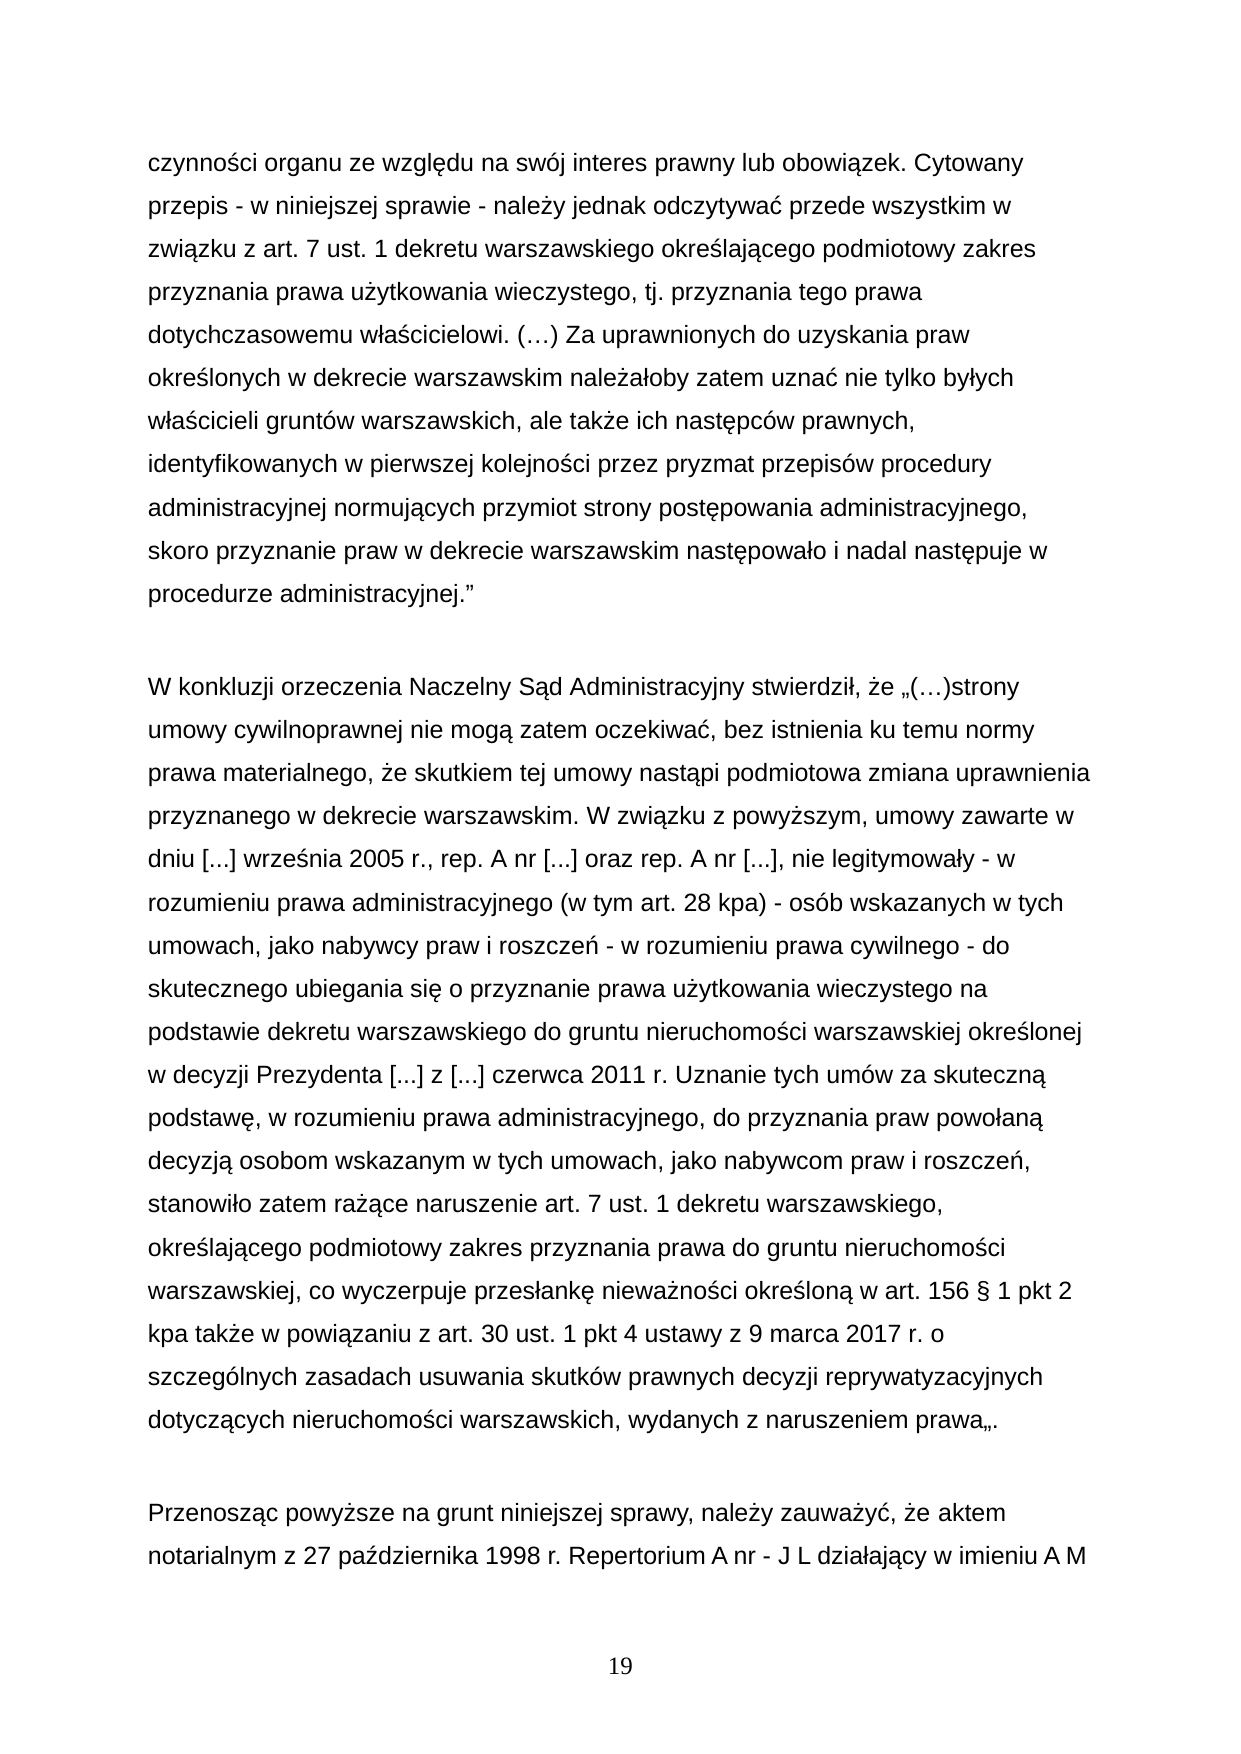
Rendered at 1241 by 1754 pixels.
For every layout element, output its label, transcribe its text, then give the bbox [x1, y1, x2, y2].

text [148, 148, 1092, 608]
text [148, 1498, 1093, 1570]
text W konkluzji orzeczenia Naczelny Sąd Administracyjny stwierdził, że „(…)strony umowy cywilnoprawnej nie mogą zatem oczekiwać, bez istnienia ku temu normy prawa materialnego, że skutkiem tej umowy nastąpi podmiotowa zmiana uprawnienia przyznanego w dekrecie warszawskim. W związku z powyższym, umowy zawarte w dniu [...] września 2005 r., rep. A nr [...] oraz rep. A nr [...], nie legitymowały - w rozumieniu prawa administracyjnego (w tym art. 28 kpa) - osób wskazanych w tych umowach, jako nabywcy praw i roszczeń - w rozumieniu prawa cywilnego - do skutecznego ubiegania się o przyznanie prawa użytkowania wieczystego na podstawie dekretu warszawskiego do gruntu nieruchomości warszawskiej określonej w decyzji Prezydenta [...] z [...] czerwca 2011 r. Uznanie tych umów za skuteczną podstawę, w rozumieniu prawa administracyjnego, do przyznania praw powołaną decyzją osobom wskazanym w tych umowach, jako nabywcom praw i roszczeń, stanowiło zatem rażące naruszenie art. 7 ust. 1 dekretu warszawskiego, określającego podmiotowy zakres przyznania prawa do gruntu nieruchomości warszawskiej, co wyczerpuje przesłankę nieważności określoną w art. 156 § 1 pkt 2 kpa także w powiązaniu z art. 30 ust. 1 pkt 4 ustawy z 9 marca 2017 r. o szczególnych zasadach usuwania skutków prawnych decyzji reprywatyzacyjnych dotyczących nieruchomości warszawskich, wydanych z naruszeniem prawa„. [148, 672, 1092, 1434]
